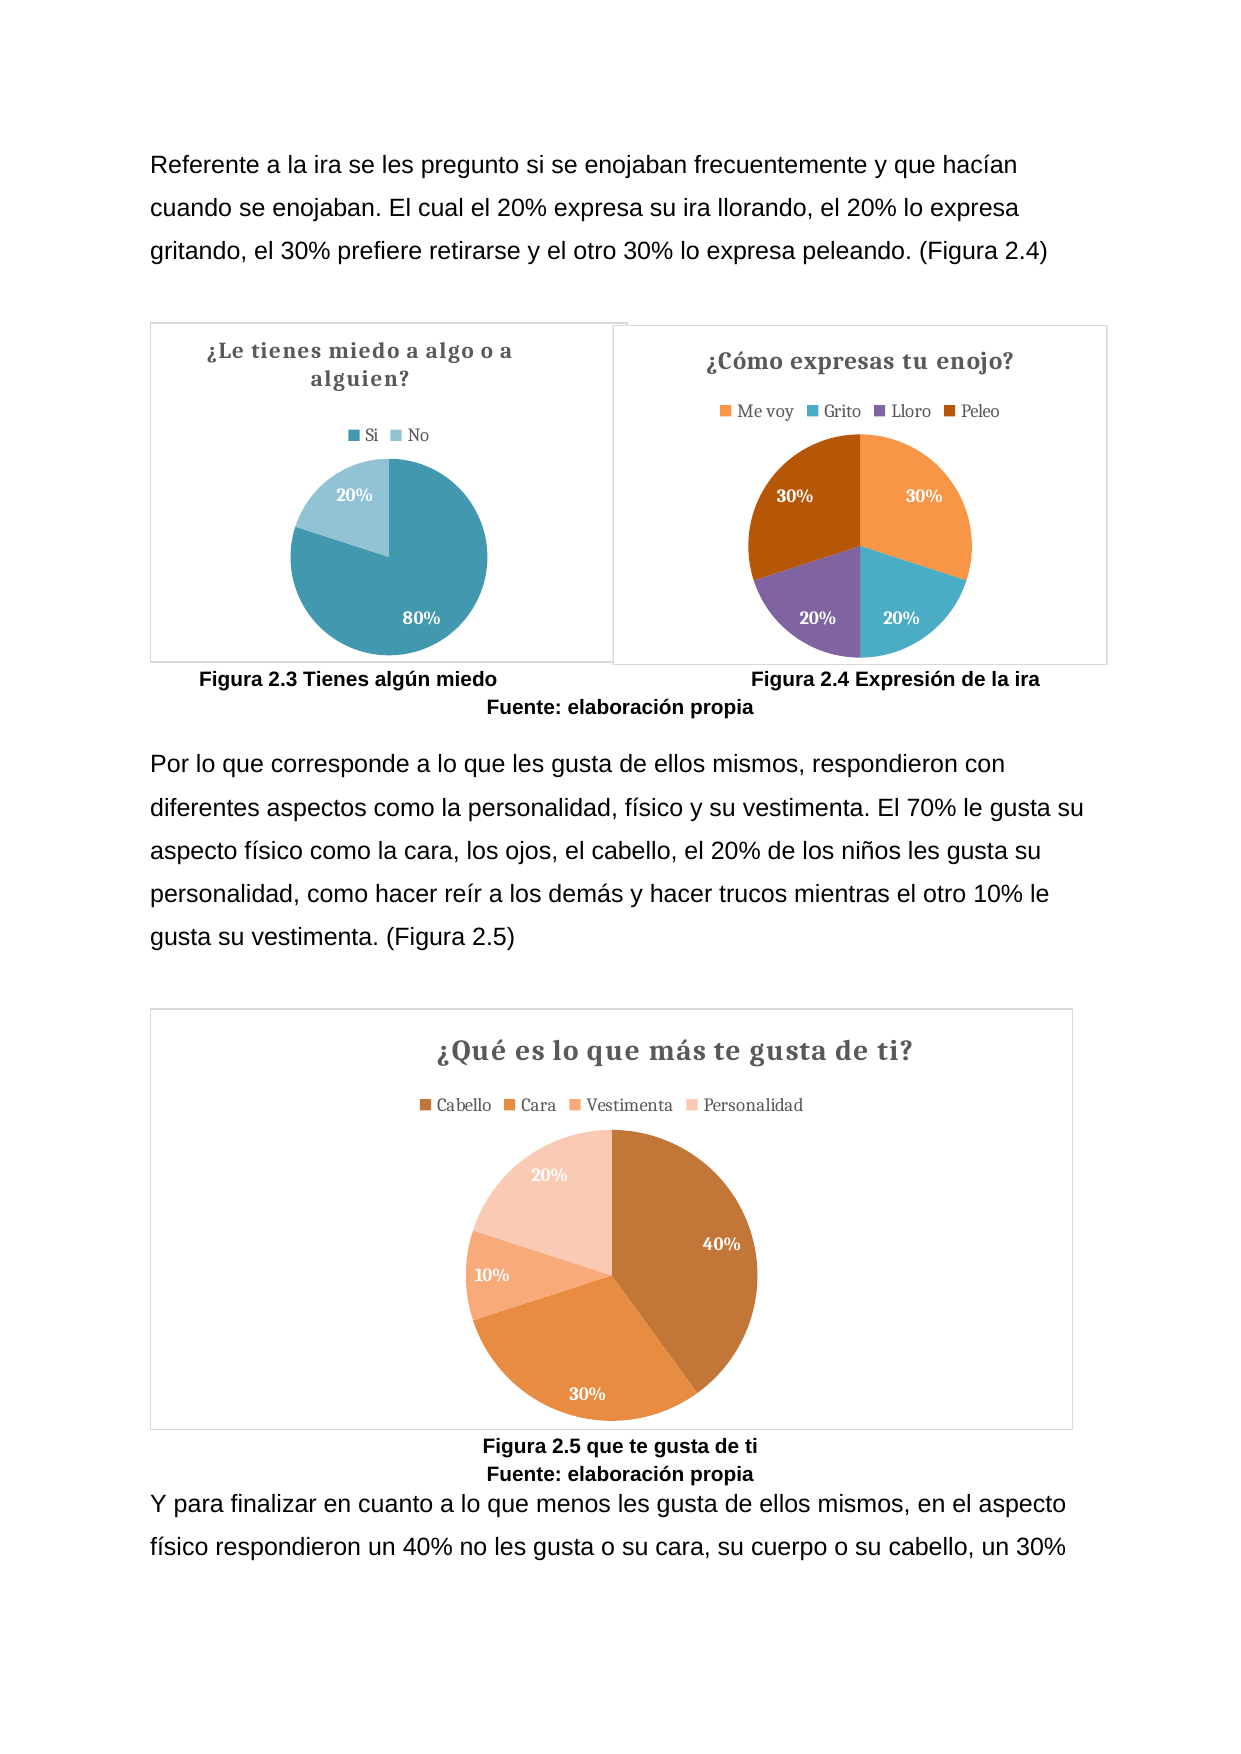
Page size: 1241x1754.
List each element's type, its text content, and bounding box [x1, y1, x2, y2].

text Referente a la ira se les pregunto si se enojaban frecuentemente y que hacían cuando se enojaban. El cual el 20% expresa su ira llorando, el 20% lo expresa gritando, el 30% prefiere retirarse y el otro 30% lo expresa peleando. (Figura 2.4) [150, 150, 1090, 265]
text Figura 2.3 Tienes algún miedo Figura 2.4 Expresión de la ira [150, 667, 1090, 691]
text Figura 2.5 que te gusta de ti [150, 1434, 1090, 1458]
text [150, 1489, 1090, 1561]
text Por lo que corresponde a lo que les gusta de ellos mismos, respondieron con diferentes aspectos como la personalidad, físico y su vestimenta. El 70% le gusta su aspecto físico como la cara, los ojos, el cabello, el 20% de los niños les gusta su personalidad, como hacer reír a los demás y hacer trucos mientras el otro 10% le gusta su vestimenta. (Figura 2.5) [150, 749, 1090, 951]
text Fuente: elaboración propia [150, 694, 1090, 718]
text Fuente: elaboración propia [150, 1461, 1090, 1485]
